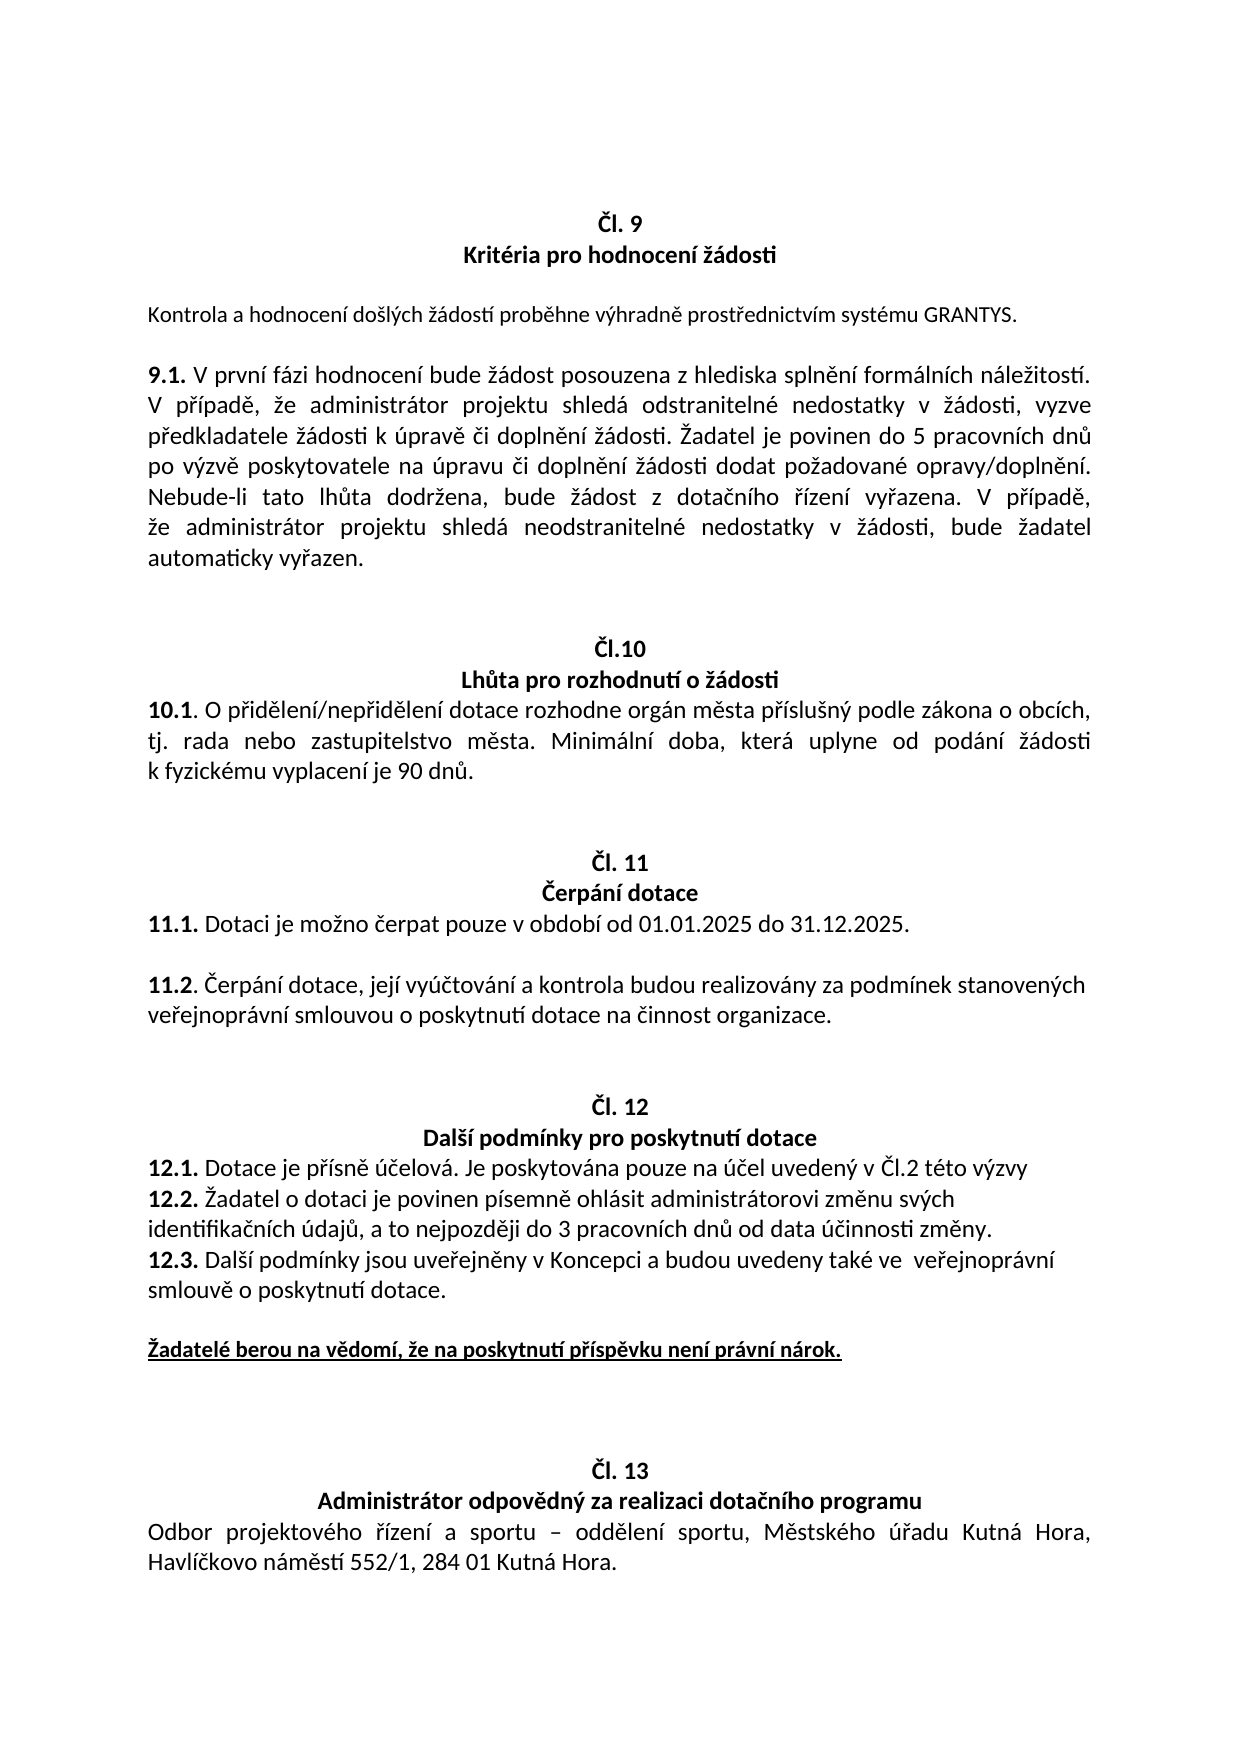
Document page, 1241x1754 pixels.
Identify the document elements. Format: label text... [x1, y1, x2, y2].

text Administrátor odpovědný za realizaci dotačního programu [148, 1486, 1093, 1516]
text Čerpání dotace [148, 878, 1093, 908]
text 11.1. Dotaci je možno čerpat pouze v období od 01.01.2025 do 31.12.2025. [148, 908, 1093, 939]
text 12.3. Další podmínky jsou uveřejněny v Koncepci a budou uvedeny také ve veřejnoprávní smlouvě o poskytnutí dotace. [148, 1244, 1093, 1305]
text Kontrola a hodnocení došlých žádostí proběhne výhradně prostřednictvím systému GRANTYS. [148, 300, 1093, 328]
text 12.1. Dotace je přísně účelová. Je poskytována pouze na účel uvedený v Čl.2 této výzvy [148, 1152, 1093, 1183]
text Čl.10 [148, 633, 1093, 664]
text 10.1. O přidělení/nepřidělení dotace rozhodne orgán města příslušný podle zákona o obcích, tj. rada nebo zastupitelstvo města. Minimální doba, která uplyne od podání žádosti k fyzickému vyplacení je 90 dnů. [148, 694, 1093, 786]
text identifikačních údajů, a to nejpozději do 3 pracovních dnů od data účinnosti změny. [148, 1213, 1093, 1244]
text Další podmínky pro poskytnutí dotace [148, 1122, 1093, 1152]
text Čl. 9 [148, 209, 1093, 239]
text 11.2. Čerpání dotace, její vyúčtování a kontrola budou realizovány za podmínek stanovených [148, 969, 1093, 1000]
text 9.1. V první fázi hodnocení bude žádost posouzena z hlediska splnění formálních náležitostí. V případě, že administrátor projektu shledá odstranitelné nedostatky v žádosti, vyzve předkladatele žádosti k úpravě či doplnění žádosti. Žadatel je povinen do 5 pracovních dnů po výzvě poskytovatele na úpravu či doplnění žádosti dodat požadované opravy/doplnění. Nebude-li tato lhůta dodržena, bude žádost z dotačního řízení vyřazena. V případě, že administrátor projektu shledá neodstranitelné nedostatky v žádosti, bude žadatel automaticky vyřazen. [148, 359, 1093, 572]
text Kritéria pro hodnocení žádosti [148, 239, 1093, 270]
text Čl. 12 [148, 1091, 1093, 1122]
text Odbor projektového řízení a sportu – oddělení sportu, Městského úřadu Kutná Hora, Havlíčkovo náměstí 552/1, 284 01 Kutná Hora. [148, 1516, 1093, 1577]
text Čl. 11 [148, 847, 1093, 878]
text Lhůta pro rozhodnutí o žádosti [148, 664, 1093, 694]
text veřejnoprávní smlouvou o poskytnutí dotace na činnost organizace. [148, 1000, 1093, 1030]
text Čl. 13 [148, 1455, 1093, 1486]
text Žadatelé berou na vědomí, že na poskytnutí příspěvku není právní nárok. [148, 1335, 1093, 1363]
text 12.2. Žadatel o dotaci je povinen písemně ohlásit administrátorovi změnu svých [148, 1183, 1093, 1213]
